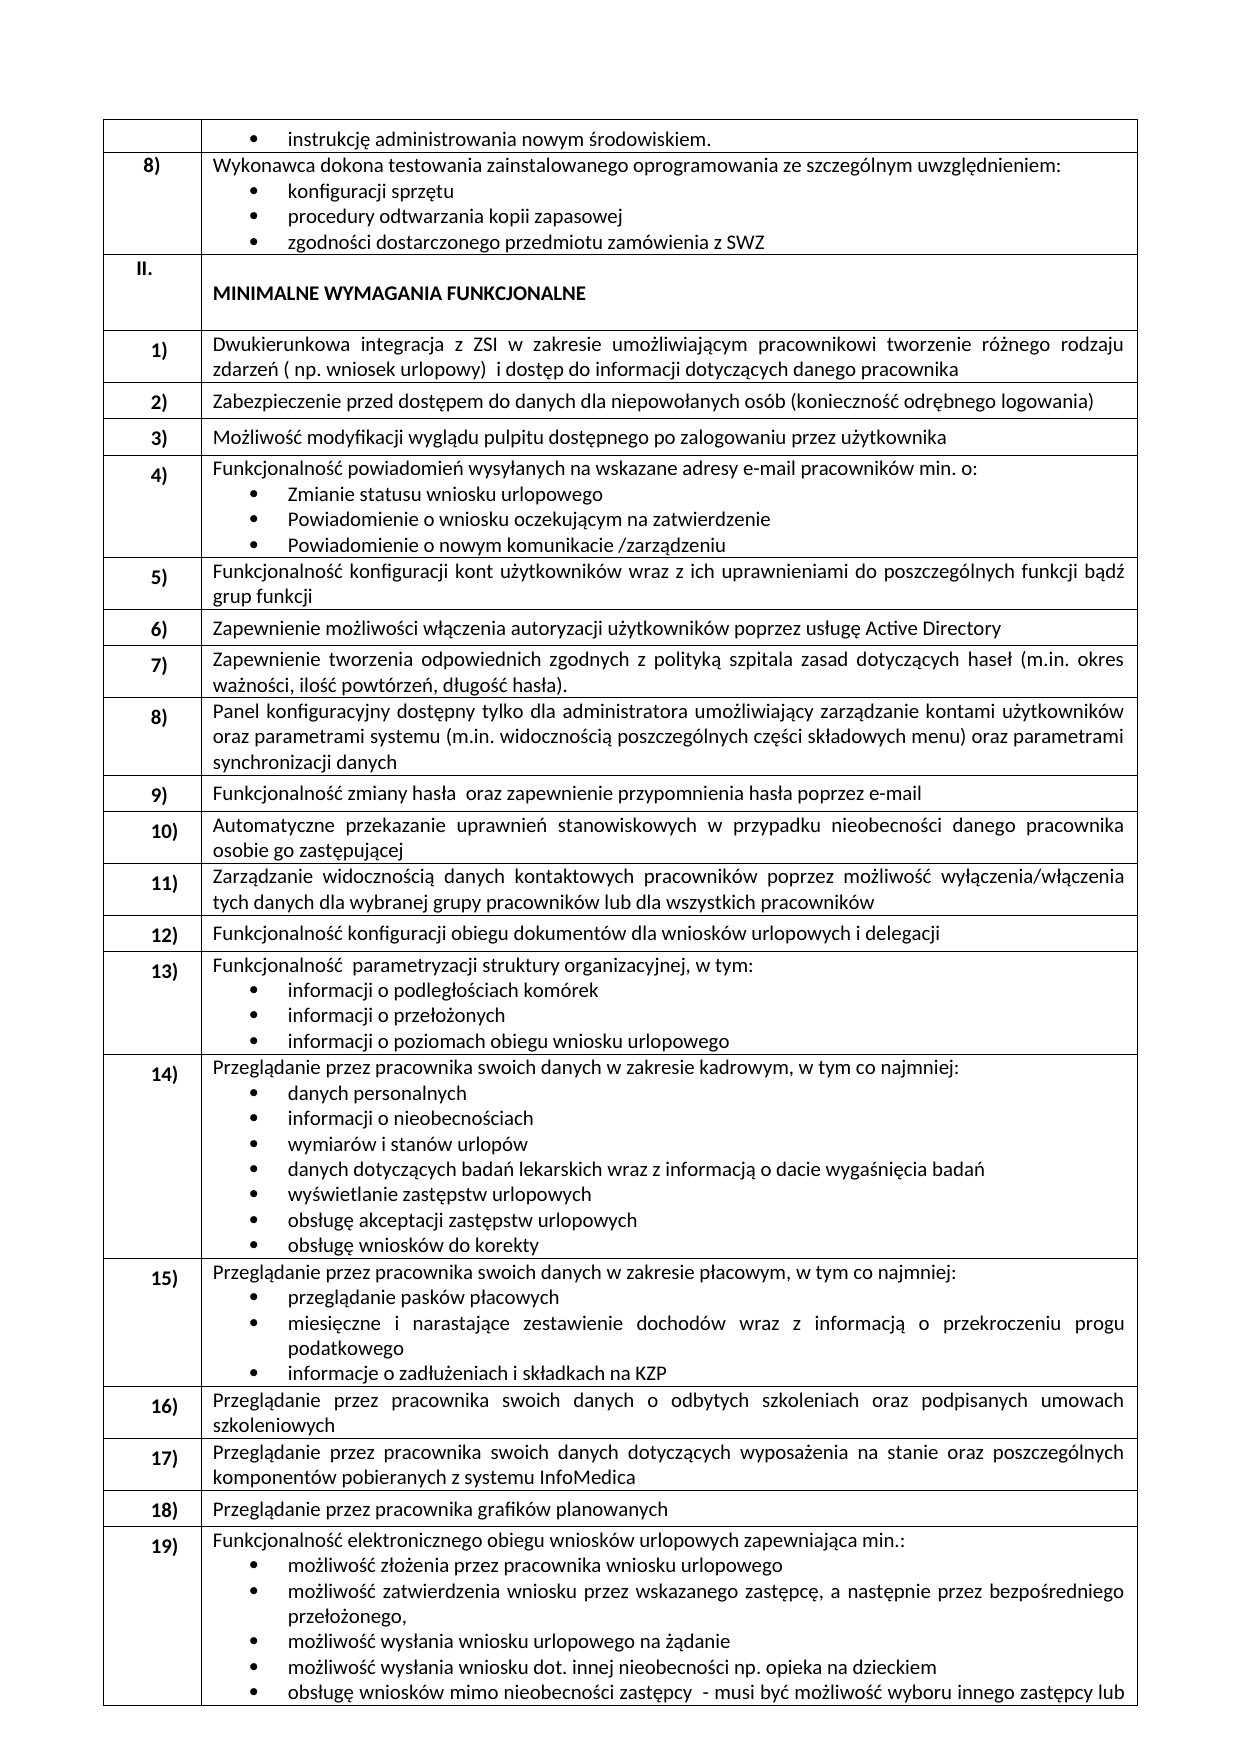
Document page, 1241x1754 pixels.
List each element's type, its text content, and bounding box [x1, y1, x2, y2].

table_cell Funkcjonalność zmiany hasła oraz zapewnienie przypomnienia hasła poprzez e-mail [202, 776, 1137, 811]
table_cell [104, 646, 201, 697]
table_cell [104, 610, 201, 645]
table_cell [104, 1259, 201, 1386]
table_cell [104, 558, 201, 609]
table_cell [104, 776, 201, 811]
table_cell [104, 331, 201, 382]
table_cell [104, 419, 201, 454]
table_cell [202, 120, 1137, 152]
table_cell [104, 812, 201, 863]
table_cell Zapewnienie możliwości włączenia autoryzacji użytkowników poprzez usługę Active Directory [202, 610, 1137, 645]
table_cell Zabezpieczenie przed dostępem do danych dla niepowołanych osób (konieczność odrębnego logowania) [202, 383, 1137, 418]
table_cell Wykonawca dokona testowania zainstalowanego oprogramowania ze szczególnym uwzględnieniem: konfiguracji sprzętu procedury odtwarzania kopii zapasowej zgodności dostarczonego przedmiotu zamówienia z SWZ [202, 153, 1137, 254]
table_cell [202, 1527, 1137, 1705]
table_cell Przeglądanie przez pracownika swoich danych w zakresie kadrowym, w tym co najmniej: danych personalnych informacji o nieobecnościach wymiarów i stanów urlopów danych dotyczących badań lekarskich wraz z informacją o dacie wygaśnięcia badań wyświetlanie zastępstw urlopowych obsługę akceptacji zastępstw urlopowych obsługę wniosków do korekty [202, 1055, 1137, 1258]
table_cell [104, 120, 201, 152]
table_cell [104, 1491, 201, 1526]
table_cell Funkcjonalność konfiguracji kont użytkowników wraz z ich uprawnieniami do poszczególnych funkcji bądź grup funkcji [202, 558, 1137, 609]
table_cell Zarządzanie widocznością danych kontaktowych pracowników poprzez możliwość wyłączenia/włączenia tych danych dla wybranej grupy pracowników lub dla wszystkich pracowników [202, 864, 1137, 914]
table_cell [104, 383, 201, 418]
table_cell [104, 952, 201, 1053]
table_cell Automatyczne przekazanie uprawnień stanowiskowych w przypadku nieobecności danego pracownika osobie go zastępującej [202, 812, 1137, 863]
table_cell [104, 864, 201, 914]
table_cell Przeglądanie przez pracownika swoich danych dotyczących wyposażenia na stanie oraz poszczególnych komponentów pobieranych z systemu InfoMedica [202, 1439, 1137, 1490]
table_cell Panel konfiguracyjny dostępny tylko dla administratora umożliwiający zarządzanie kontami użytkowników oraz parametrami systemu (m.in. widocznością poszczególnych części składowych menu) oraz parametrami synchronizacji danych [202, 698, 1137, 774]
table_cell [104, 1527, 201, 1705]
table_cell [104, 255, 201, 330]
table_cell Przeglądanie przez pracownika swoich danych o odbytych szkoleniach oraz podpisanych umowach szkoleniowych [202, 1387, 1137, 1438]
table_cell [104, 1055, 201, 1258]
table_cell [104, 916, 201, 951]
table_cell [104, 456, 201, 557]
table_cell Funkcjonalność parametryzacji struktury organizacyjnej, w tym: informacji o podległościach komórek informacji o przełożonych informacji o poziomach obiegu wniosku urlopowego [202, 952, 1137, 1053]
table_cell [104, 1439, 201, 1490]
table_cell [104, 698, 201, 774]
table_cell [104, 1387, 201, 1438]
table_cell Możliwość modyfikacji wyglądu pulpitu dostępnego po zalogowaniu przez użytkownika [202, 419, 1137, 454]
table_cell Przeglądanie przez pracownika swoich danych w zakresie płacowym, w tym co najmniej: przeglądanie pasków płacowych miesięczne i narastające zestawienie dochodów wraz z informacją o przekroczeniu progu podatkowego informacje o zadłużeniach i składkach na KZP [202, 1259, 1137, 1386]
table_cell MINIMALNE WYMAGANIA FUNKCJONALNE [202, 255, 1137, 330]
table_cell Dwukierunkowa integracja z ZSI w zakresie umożliwiającym pracownikowi tworzenie różnego rodzaju zdarzeń ( np. wniosek urlopowy) i dostęp do informacji dotyczących danego pracownika [202, 331, 1137, 382]
table_cell 8) [104, 153, 201, 254]
table_cell Funkcjonalność konfiguracji obiegu dokumentów dla wniosków urlopowych i delegacji [202, 916, 1137, 951]
table_cell Przeglądanie przez pracownika grafików planowanych [202, 1491, 1137, 1526]
table_cell Funkcjonalność powiadomień wysyłanych na wskazane adresy e-mail pracowników min. o: Zmianie statusu wniosku urlopowego Powiadomienie o wniosku oczekującym na zatwierdzenie Powiadomienie o nowym komunikacie /zarządzeniu [202, 456, 1137, 557]
table_cell Zapewnienie tworzenia odpowiednich zgodnych z polityką szpitala zasad dotyczących haseł (m.in. okres ważności, ilość powtórzeń, długość hasła). [202, 646, 1137, 697]
